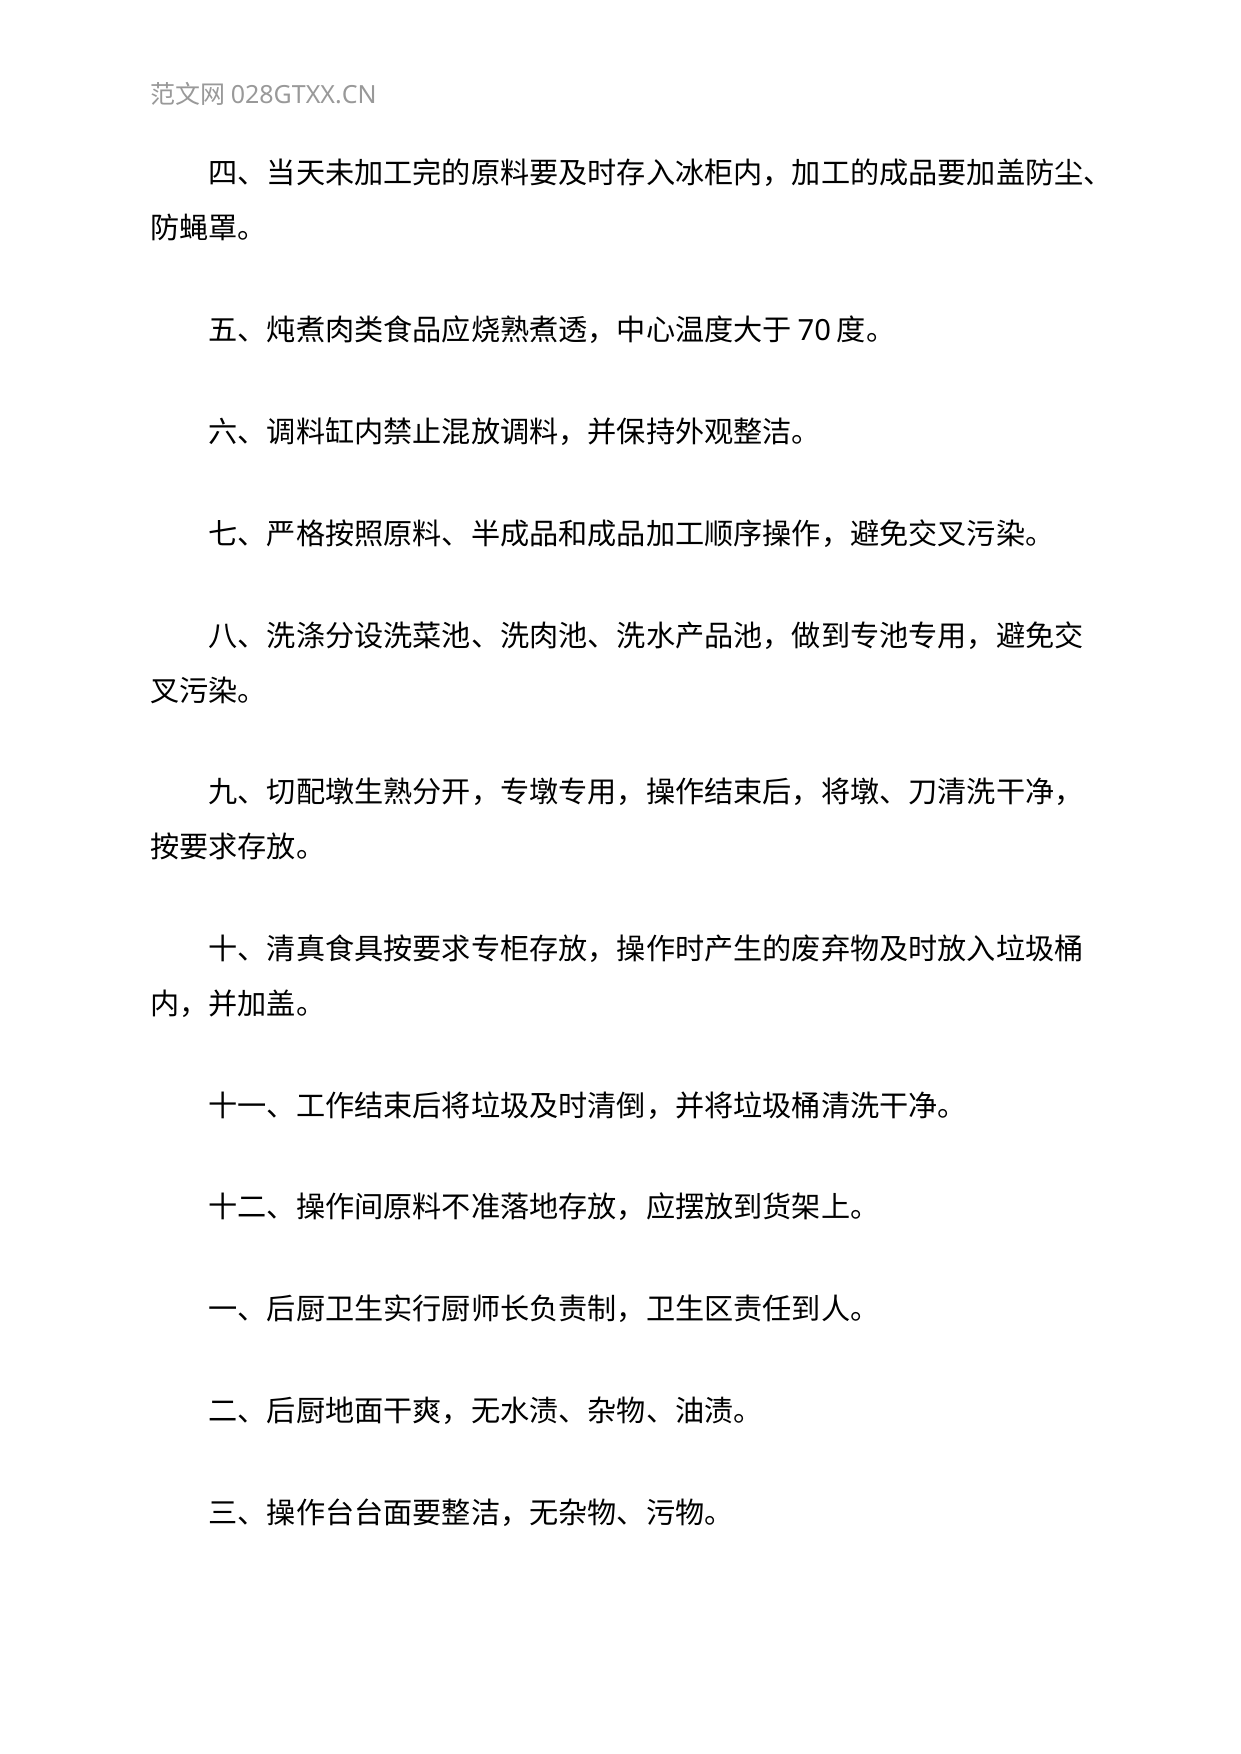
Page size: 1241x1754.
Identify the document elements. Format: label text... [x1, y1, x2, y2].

text 七、严格按照原料、半成品和成品加工顺序操作，避免交叉污染。 [150, 510, 1090, 553]
text 九、切配墩生熟分开，专墩专用，操作结束后，将墩、刀清洗干净，按要求存放。 [150, 769, 1090, 866]
text 六、调料缸内禁止混放调料，并保持外观整洁。 [150, 409, 1090, 451]
text 十二、操作间原料不准落地存放，应摆放到货架上。 [150, 1184, 1090, 1226]
text 八、洗涤分设洗菜池、洗肉池、洗水产品池，做到专池专用，避免交叉污染。 [150, 612, 1090, 709]
text 一、后厨卫生实行厨师长负责制，卫生区责任到人。 [150, 1286, 1090, 1328]
text 十、清真食具按要求专柜存放，操作时产生的废弃物及时放入垃圾桶内，并加盖。 [150, 926, 1090, 1023]
text 五、炖煮肉类食品应烧熟煮透，中心温度大于70度。 [150, 307, 1090, 349]
text 十一、工作结束后将垃圾及时清倒，并将垃圾桶清洗干净。 [150, 1082, 1090, 1124]
text 四、当天未加工完的原料要及时存入冰柜内，加工的成品要加盖防尘、防蝇罩。 [150, 150, 1090, 247]
text 三、操作台台面要整洁，无杂物、污物。 [150, 1489, 1090, 1532]
text 二、后厨地面干爽，无水渍、杂物、油渍。 [150, 1387, 1090, 1430]
